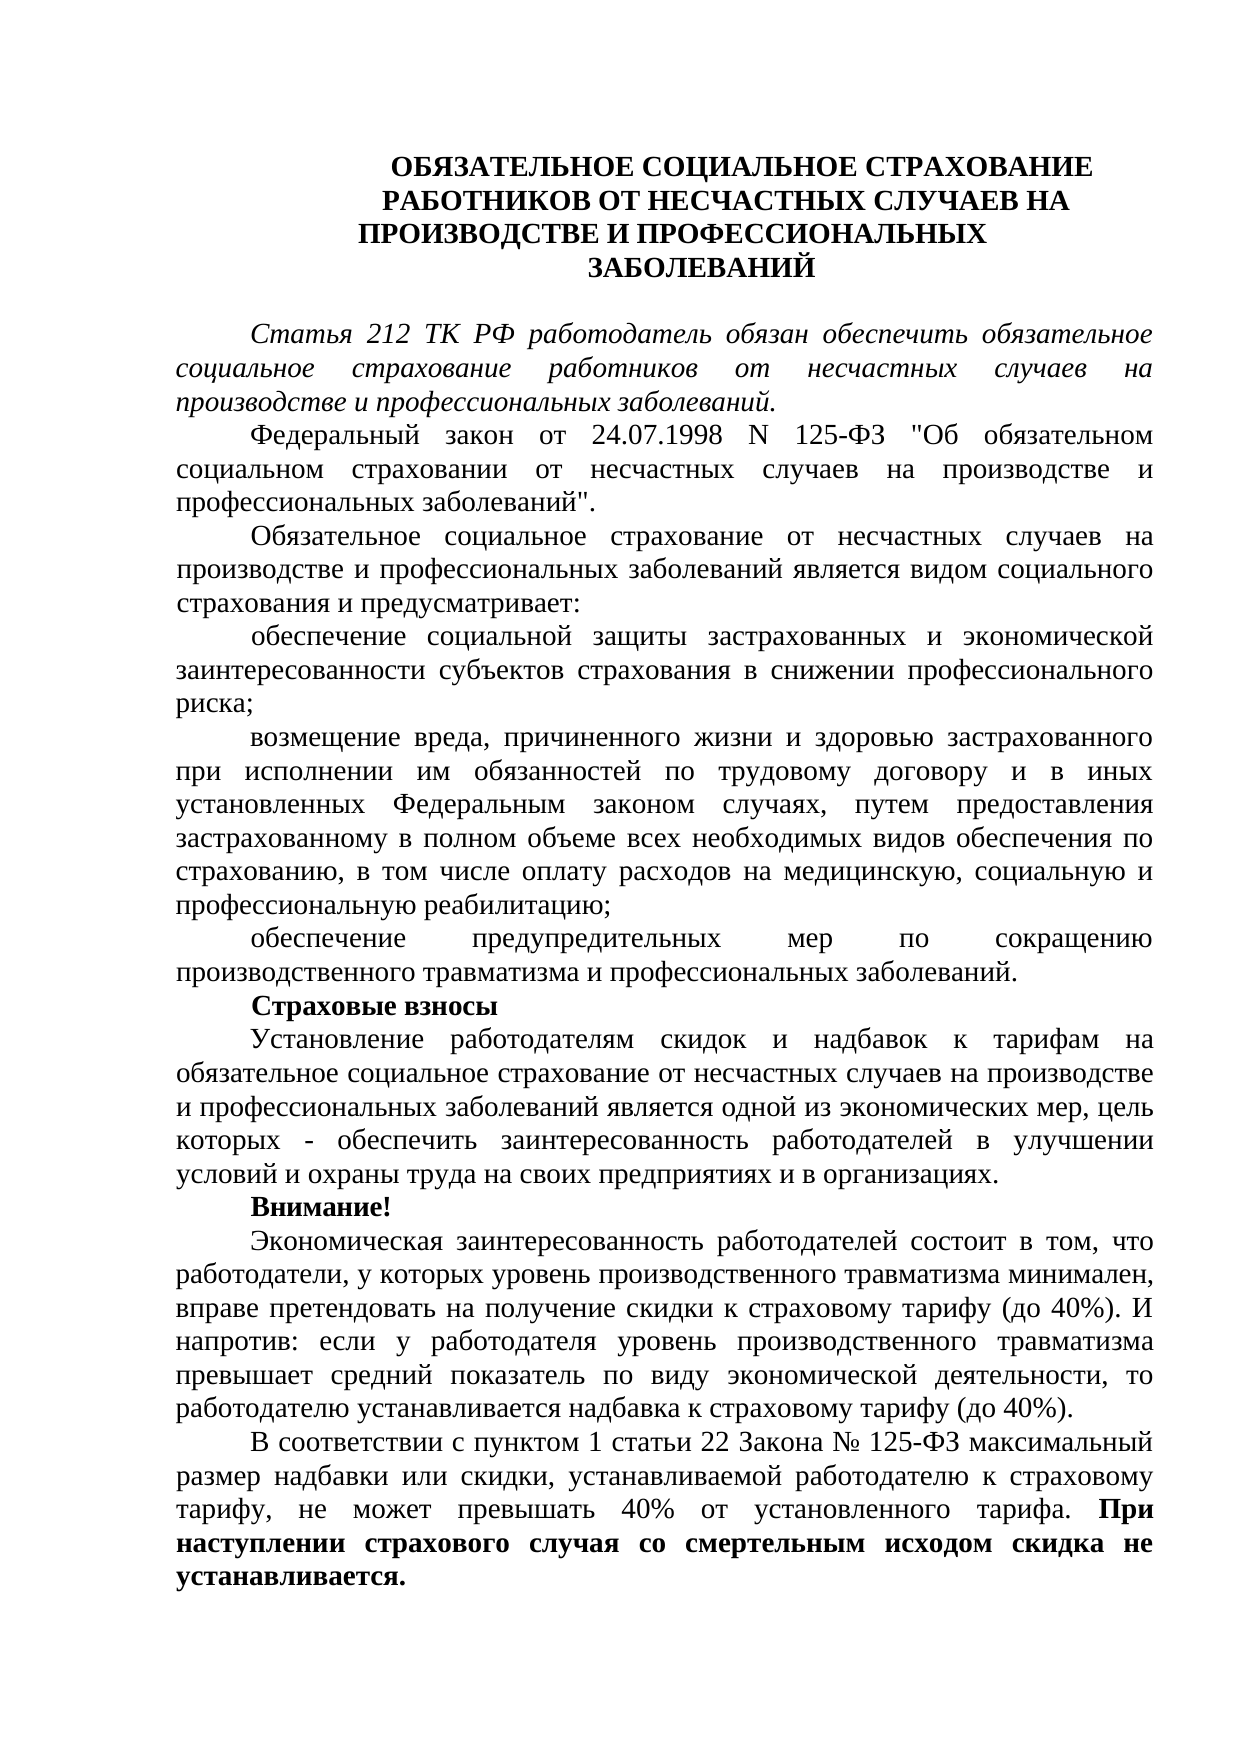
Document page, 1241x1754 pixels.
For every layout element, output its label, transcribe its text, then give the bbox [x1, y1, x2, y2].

text Обязательное социальное страхование от несчастных случаев на производстве и профессиональных заболеваний является видом социального страхования и предусматривает: [176, 518, 1154, 619]
text Установление работодателям скидок и надбавок к тарифам на обязательное социальное страхование от несчастных случаев на производстве и профессиональных заболеваний является одной из экономических мер, цель которых - обеспечить заинтересованность работодателей в улучшении условий и охраны труда на своих предприятиях и в организациях. [176, 1022, 1154, 1190]
text обеспечение социальной защиты застрахованных и экономической заинтересованности субъектов страхования в снижении профессионального риска; [175, 619, 1154, 720]
text ЗАБОЛЕВАНИЙ [587, 251, 1154, 284]
text РАБОТНИКОВ ОТ НЕСЧАСТНЫХ СЛУЧАЕВ НА ПРОИЗВОДСТВЕ И ПРОФЕССИОНАЛЬНЫХ [358, 183, 1098, 251]
text Страховые взносы [251, 988, 1154, 1022]
text Экономическая заинтересованность работодателей состоит в том, что работодатели, у которых уровень производственного травматизма минимален, вправе претендовать на получение скидки к страховому тарифу (до 40%). И напротив: если у работодателя уровень производственного травматизма превышает средний показатель по виду экономической деятельности, то работодателю устанавливается надбавка к страховому тарифу (до 40%). [175, 1223, 1154, 1424]
text Статья 212 ТК РФ работодатель обязан обеспечить обязательное социальное страхование работников от несчастных случаев на производстве и профессиональных заболеваний. [175, 317, 1153, 418]
text Федеральный закон от 24.07.1998 N 125-ФЗ "Об обязательном социальном страховании от несчастных случаев на производстве и профессиональных заболеваний". [176, 418, 1154, 518]
text Внимание! [250, 1190, 1154, 1223]
text обеспечение предупредительных мер по сокращению производственного травматизма и профессиональных заболеваний. [176, 921, 1153, 988]
text В соответствии с пунктом 1 статьи 22 Закона № 125-ФЗ максимальный размер надбавки или скидки, устанавливаемой работодателю к страховому тарифу, не может превышать 40% от установленного тарифа. При наступлении страхового случая со смертельным исходом скидка не устанавливается. [176, 1424, 1154, 1592]
text ОБЯЗАТЕЛЬНОЕ СОЦИАЛЬНОЕ СТРАХОВАНИЕ [348, 150, 1153, 183]
text возмещение вреда, причиненного жизни и здоровью застрахованного при исполнении им обязанностей по трудовому договору и в иных установленных Федеральным законом случаях, путем предоставления застрахованному в полном объеме всех необходимых видов обеспечения по страхованию, в том числе оплату расходов на медицинскую, социальную и профессиональную реабилитацию; [175, 720, 1154, 921]
